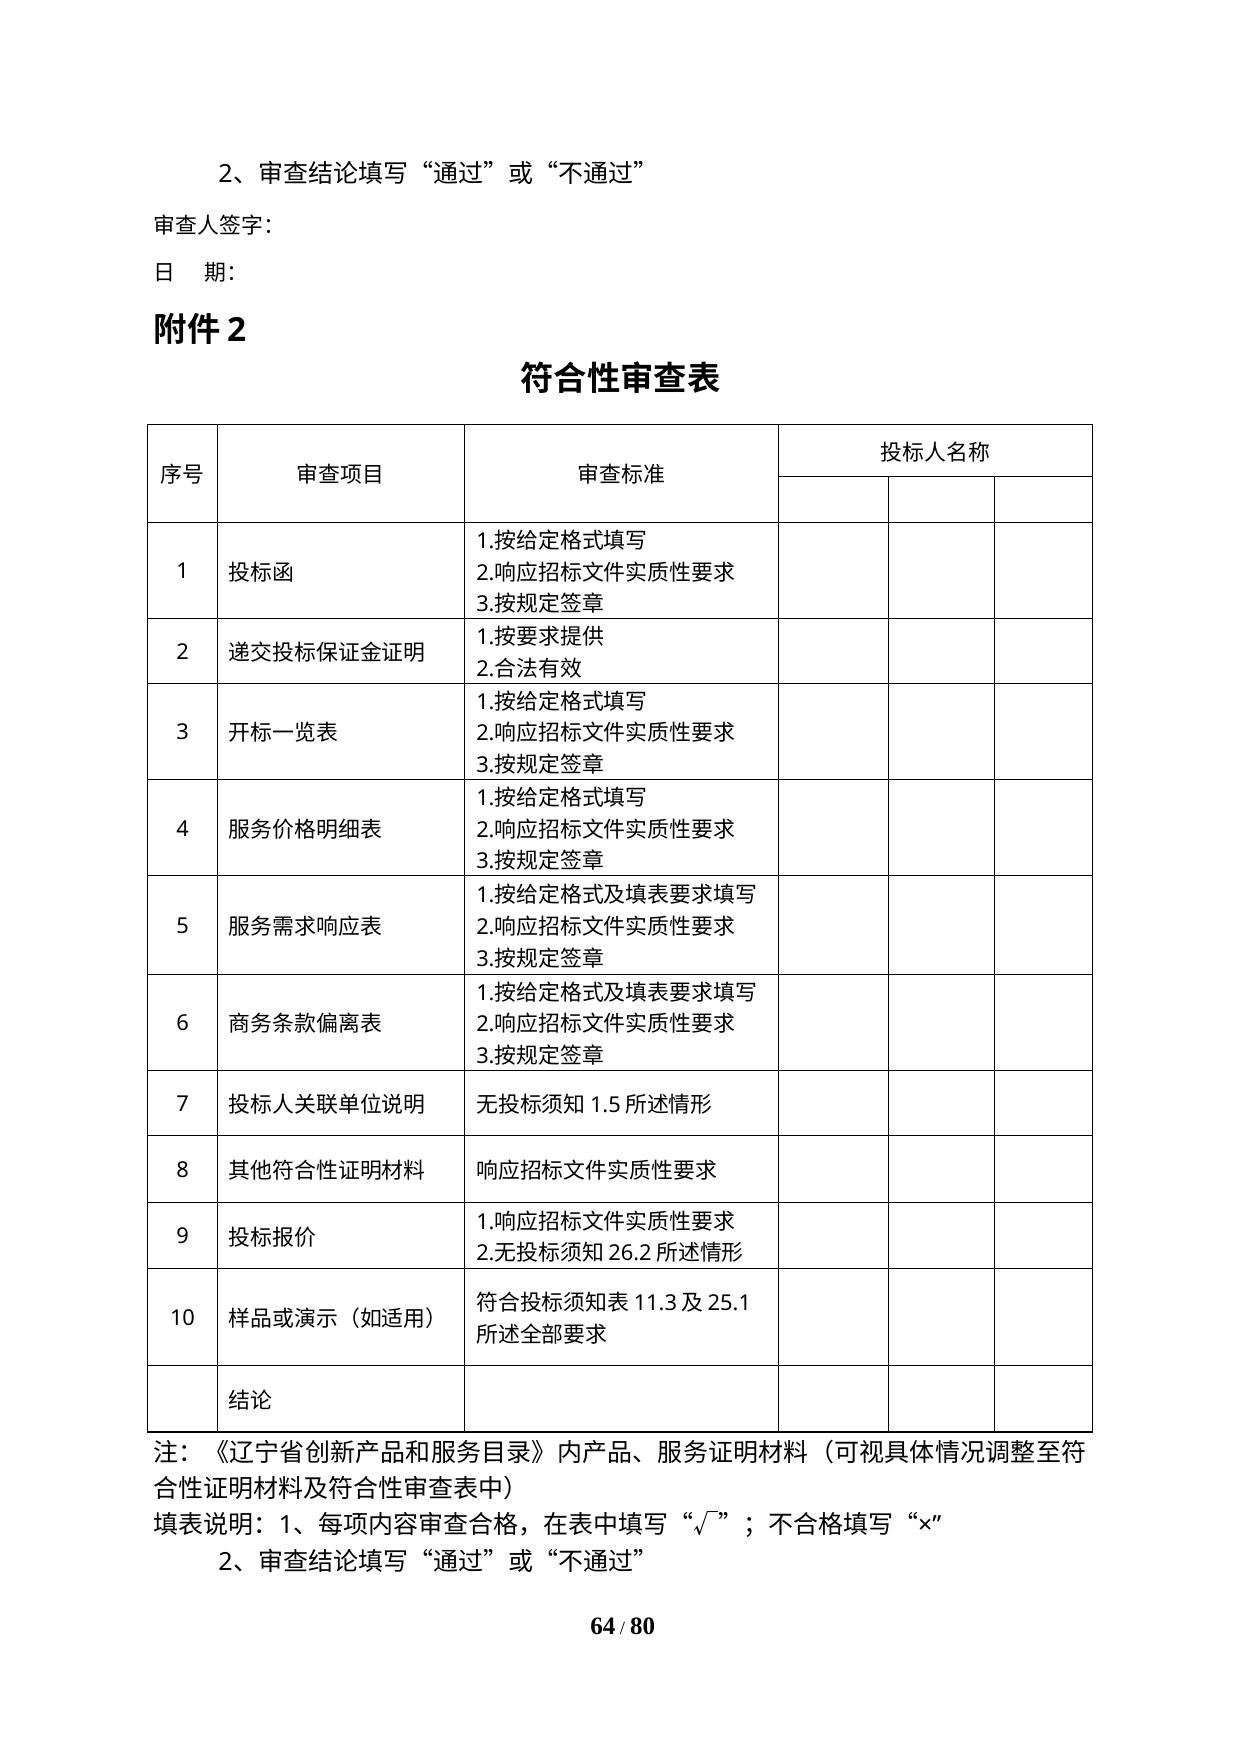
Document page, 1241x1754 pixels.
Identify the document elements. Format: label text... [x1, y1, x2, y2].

table_cell 10 [148, 1269, 217, 1365]
table_cell 6 [148, 975, 217, 1070]
table_cell [779, 1269, 888, 1365]
table_cell 商务条款偏离表 [218, 975, 464, 1070]
table_cell [779, 477, 888, 522]
table_cell 符合投标须知表11.3及25.1所述全部要求 [465, 1269, 778, 1365]
table_cell [995, 523, 1092, 618]
table_cell [889, 684, 994, 779]
table_cell 3 [148, 684, 217, 779]
table_cell 无投标须知1.5所述情形 [465, 1071, 778, 1135]
text 2、审查结论填写“通过”或“不通过” [153, 1541, 1087, 1577]
table_cell [995, 1071, 1092, 1135]
table_cell [995, 975, 1092, 1070]
table_cell 7 [148, 1071, 217, 1135]
table_cell 服务价格明细表 [218, 780, 464, 875]
text 日 期： [153, 255, 1087, 287]
table_cell [779, 1203, 888, 1268]
table_cell 8 [148, 1136, 217, 1202]
table_cell 开标一览表 [218, 684, 464, 779]
table_cell [148, 1366, 217, 1431]
table_cell 递交投标保证金证明 [218, 619, 464, 683]
table_cell [889, 975, 994, 1070]
table_cell 服务需求响应表 [218, 876, 464, 973]
table_cell [995, 477, 1092, 522]
text 2、审查结论填写“通过”或“不通过” [153, 153, 1087, 190]
table_cell 1.按给定格式及填表要求填写 2.响应招标文件实质性要求 3.按规定签章 [465, 876, 778, 973]
table_cell 4 [148, 780, 217, 875]
table_cell 结论 [218, 1366, 464, 1431]
table_cell [779, 1136, 888, 1202]
table_header 序号 [148, 425, 217, 522]
table_cell [779, 876, 888, 973]
table_cell 投标函 [218, 523, 464, 618]
subtitle 附件2 [153, 303, 1087, 351]
table_cell [889, 523, 994, 618]
table_cell 1 [148, 523, 217, 618]
table_cell [889, 876, 994, 973]
table_cell 投标报价 [218, 1203, 464, 1268]
table_cell 其他符合性证明材料 [218, 1136, 464, 1202]
table_cell [889, 1366, 994, 1431]
table_cell 5 [148, 876, 217, 973]
table_cell [889, 1136, 994, 1202]
table_cell [889, 1203, 994, 1268]
table_cell [889, 619, 994, 683]
table_header 投标人名称 [779, 425, 1092, 476]
table_cell [779, 780, 888, 875]
table_cell 9 [148, 1203, 217, 1268]
table_cell [995, 684, 1092, 779]
table_cell [779, 1366, 888, 1431]
text 注：《辽宁省创新产品和服务目录》内产品、服务证明材料（可视具体情况调整至符合性证明材料及符合性审查表中） [153, 1433, 1087, 1505]
table_cell [995, 1203, 1092, 1268]
table_cell [995, 1366, 1092, 1431]
table_cell [779, 684, 888, 779]
table_cell [889, 477, 994, 522]
table_cell [995, 1269, 1092, 1365]
table_cell [995, 780, 1092, 875]
table_cell [995, 876, 1092, 973]
table_cell [995, 619, 1092, 683]
table_header 审查标准 [465, 425, 778, 522]
text 审查人签字： [153, 208, 1087, 239]
table_cell [889, 1071, 994, 1135]
table_cell [779, 523, 888, 618]
text 填表说明：1、每项内容审查合格，在表中填写“√”；不合格填写“×” [153, 1505, 1087, 1541]
table_cell 投标人关联单位说明 [218, 1071, 464, 1135]
table_cell 1.按给定格式填写 2.响应招标文件实质性要求 3.按规定签章 [465, 780, 778, 875]
table_cell [889, 1269, 994, 1365]
table_cell 1.响应招标文件实质性要求 2.无投标须知26.2所述情形 [465, 1203, 778, 1268]
table_cell 1.按要求提供 2.合法有效 [465, 619, 778, 683]
table_cell 2 [148, 619, 217, 683]
table_cell 样品或演示（如适用） [218, 1269, 464, 1365]
table_cell [889, 780, 994, 875]
table_cell [779, 619, 888, 683]
table_cell [779, 975, 888, 1070]
text 符合性审查表 [153, 351, 1087, 399]
table_cell [995, 1136, 1092, 1202]
table_cell 1.按给定格式及填表要求填写 2.响应招标文件实质性要求 3.按规定签章 [465, 975, 778, 1070]
table_cell 1.按给定格式填写 2.响应招标文件实质性要求 3.按规定签章 [465, 684, 778, 779]
table_cell 响应招标文件实质性要求 [465, 1136, 778, 1202]
table_cell [779, 1071, 888, 1135]
table_cell [465, 1366, 778, 1431]
table_header 审查项目 [218, 425, 464, 522]
table_cell 1.按给定格式填写 2.响应招标文件实质性要求 3.按规定签章 [465, 523, 778, 618]
